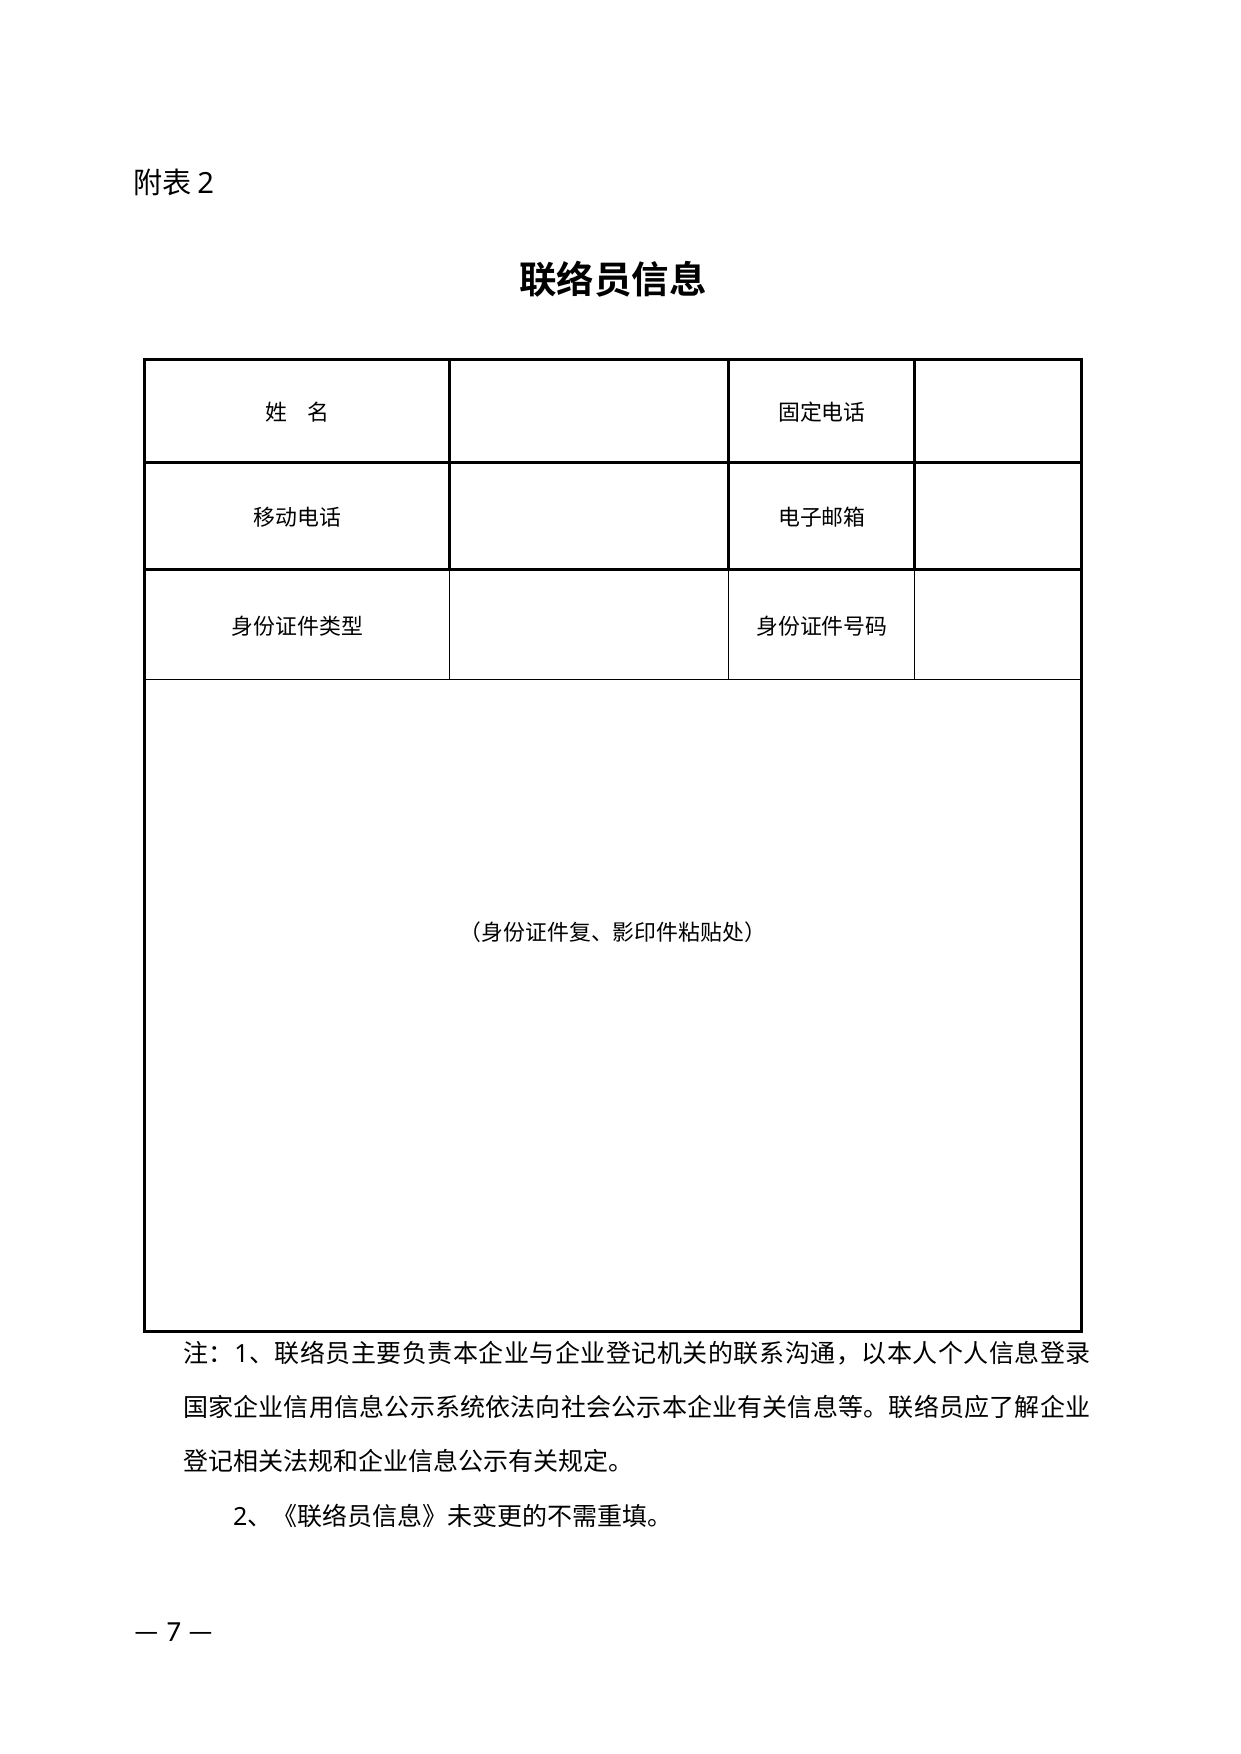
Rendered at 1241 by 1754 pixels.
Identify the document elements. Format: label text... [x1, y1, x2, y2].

text 联络员信息 [133, 250, 1092, 304]
table_cell [450, 571, 728, 679]
table_cell 身份证件号码 [729, 571, 914, 679]
table_cell [915, 571, 1080, 679]
table_cell [916, 464, 1080, 567]
text 注：1、联络员主要负责本企业与企业登记机关的联系沟通，以本人个人信息登录国家企业信用信息公示系统依法向社会公示本企业有关信息等。联络员应了解企业登记相关法规和企业信息公示有关规定。 [183, 1333, 1092, 1478]
table_cell 身份证件类型 [146, 571, 449, 679]
text 附表2 [133, 150, 1092, 204]
table_header [916, 361, 1080, 461]
table_header 姓 名 [146, 361, 448, 461]
table_header 固定电话 [730, 361, 913, 461]
table_cell 移动电话 [146, 464, 448, 567]
table_header [451, 361, 727, 461]
table_cell 电子邮箱 [730, 464, 913, 567]
table_cell （身份证件复、影印件粘贴处） [146, 680, 1080, 1330]
text 2、《联络员信息》未变更的不需重填。 [133, 1496, 1092, 1532]
table_cell [451, 464, 727, 567]
